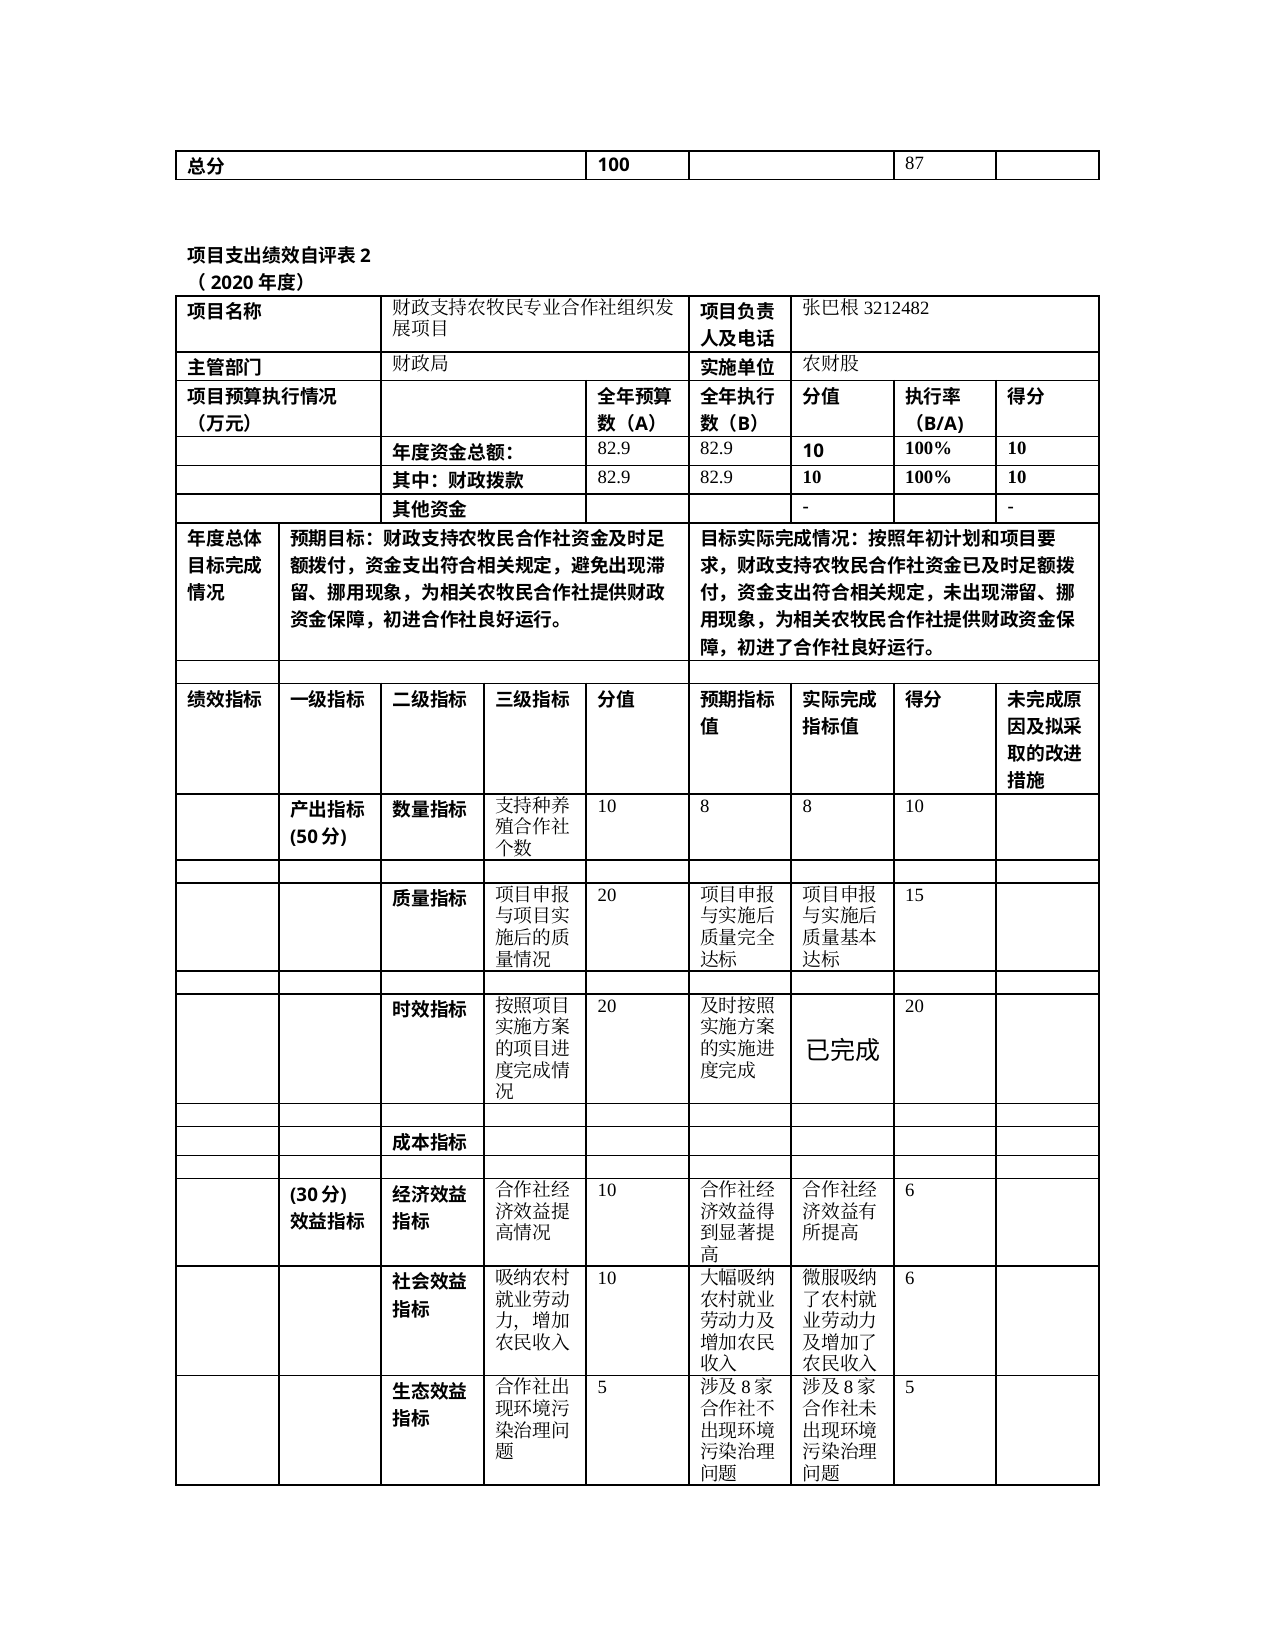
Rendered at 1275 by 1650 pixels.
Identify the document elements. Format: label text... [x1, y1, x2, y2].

table_cell [587, 972, 688, 993]
table_cell 8 [792, 795, 893, 859]
table_cell 年度资金总额： [382, 437, 585, 464]
table_cell 得分 [895, 684, 995, 793]
table_cell 分值 [587, 684, 688, 793]
table_cell [895, 1127, 995, 1154]
table_cell 财政支持农牧民专业合作社组织发展项目 [382, 297, 688, 351]
table_cell 产出指标 (50分) [280, 795, 380, 859]
table_cell [382, 861, 483, 882]
table_cell - [792, 495, 893, 522]
table_cell 6 [895, 1179, 995, 1265]
table_cell 时效指标 [382, 995, 483, 1103]
table_cell 82.9 [587, 466, 688, 493]
table_cell [382, 381, 585, 436]
table_cell - [997, 495, 1098, 522]
table_cell 项目申报与实施后质量基本达标 [792, 884, 893, 970]
table_cell [280, 661, 688, 683]
table_cell [690, 972, 790, 993]
table_cell 100% [895, 437, 995, 464]
table_cell [280, 1267, 380, 1375]
table_cell [997, 1104, 1098, 1126]
table_cell 87 [895, 152, 995, 179]
table_cell 大幅吸纳农村就业劳动力及增加农民收入 [690, 1267, 790, 1375]
table_cell 得分 [997, 381, 1098, 436]
table_cell 合作社经济效益有所提高 [792, 1179, 893, 1265]
table_cell 微服吸纳了农村就业劳动力及增加了农民收入 [792, 1267, 893, 1375]
table_cell 合作社出现环境污染治理问题 [485, 1376, 585, 1484]
table_cell 100 [587, 152, 688, 179]
table_cell [177, 884, 278, 970]
table_cell 项目负责人及电话 [690, 297, 790, 351]
table_cell [587, 1127, 688, 1154]
table_cell 10 [792, 437, 893, 464]
table_cell [587, 861, 688, 882]
table_cell 项目申报与实施后质量完全达标 [690, 884, 790, 970]
table_cell 生态效益指标 [382, 1376, 483, 1484]
table_cell 质量指标 [382, 884, 483, 970]
table_cell 社会效益指标 [382, 1267, 483, 1375]
table_cell [485, 861, 585, 882]
table_cell (30分) 效益指标 [280, 1179, 380, 1265]
table_cell 5 [895, 1376, 995, 1484]
table_cell 其中：财政拨款 [382, 466, 585, 493]
table_cell [997, 884, 1098, 970]
table_cell [587, 495, 688, 522]
table_cell [997, 795, 1098, 859]
table_cell 项目预算执行情况 （万元） [177, 381, 380, 436]
table_cell [177, 466, 380, 493]
table_cell 总分 [177, 152, 585, 179]
table_cell 82.9 [690, 437, 790, 464]
table_cell [485, 1127, 585, 1154]
table_cell 绩效指标 [177, 684, 278, 793]
table_cell 5 [587, 1376, 688, 1484]
table_cell 涉及8家合作社未出现环境污染治理问题 [792, 1376, 893, 1484]
table_cell [997, 1127, 1098, 1154]
table_cell 项目名称 [177, 297, 380, 351]
table_cell [177, 795, 278, 859]
table_cell [895, 1156, 995, 1178]
table_cell 82.9 [690, 466, 790, 493]
table_cell [177, 972, 278, 993]
table_cell [587, 1104, 688, 1126]
table_cell 支持种养殖合作社个数 [485, 795, 585, 859]
table_cell 未完成原因及拟采取的改进措施 [997, 684, 1098, 793]
table_cell 其他资金 [382, 495, 585, 522]
table_cell [690, 861, 790, 882]
table_cell [485, 972, 585, 993]
table_cell 全年执行数（B） [690, 381, 790, 436]
table_cell 10 [587, 1179, 688, 1265]
table_cell [177, 1104, 278, 1126]
table_cell [997, 1376, 1098, 1484]
table_cell [997, 1267, 1098, 1375]
table_cell 15 [895, 884, 995, 970]
table_cell [177, 1156, 278, 1178]
table_cell 82.9 [587, 437, 688, 464]
table_cell 10 [792, 466, 893, 493]
table_cell [280, 861, 380, 882]
table_cell 执行率（B/A) [895, 381, 995, 436]
table_cell 6 [895, 1267, 995, 1375]
table_cell 10 [997, 466, 1098, 493]
table_cell 二级指标 [382, 684, 483, 793]
table_cell 合作社经济效益提高情况 [485, 1179, 585, 1265]
table_cell [177, 1127, 278, 1154]
table_cell [997, 995, 1098, 1103]
table_cell [792, 1156, 893, 1178]
table_cell 预期指标值 [690, 684, 790, 793]
table_cell [690, 152, 893, 179]
table_cell [177, 995, 278, 1103]
table_cell [997, 152, 1098, 179]
table_cell 涉及8家合作社不出现环境污染治理问题 [690, 1376, 790, 1484]
table_cell [895, 495, 995, 522]
table_cell [792, 972, 893, 993]
table_cell [382, 972, 483, 993]
table_cell 预期目标：财政支持农牧民合作社资金及时足额拨付，资金支出符合相关规定，避免出现滞留、挪用现象，为相关农牧民合作社提供财政资金保障，初进合作社良好运行。 [280, 524, 688, 659]
table_cell [690, 495, 790, 522]
table_cell 10 [997, 437, 1098, 464]
table_cell [485, 1156, 585, 1178]
table_cell [177, 861, 278, 882]
table_cell [177, 1376, 278, 1484]
table_cell 成本指标 [382, 1127, 483, 1154]
table_cell [997, 972, 1098, 993]
table_cell [177, 661, 278, 683]
table_cell 目标实际完成情况：按照年初计划和项目要求，财政支持农牧民合作社资金已及时足额拨付，资金支出符合相关规定，未出现滞留、挪用现象，为相关农牧民合作社提供财政资金保障，初进了合作社良好运行。 [690, 524, 1098, 659]
table_cell 主管部门 [177, 353, 380, 380]
table_cell [895, 861, 995, 882]
table_cell [177, 495, 380, 522]
table_cell 20 [587, 884, 688, 970]
table_cell [690, 661, 1098, 683]
table_cell 一级指标 [280, 684, 380, 793]
table_cell 数量指标 [382, 795, 483, 859]
table_cell [177, 437, 380, 464]
table_cell 100% [895, 466, 995, 493]
table_cell [280, 1104, 380, 1126]
table_cell 合作社经济效益得到显著提高 [690, 1179, 790, 1265]
table_cell [895, 972, 995, 993]
table_cell 10 [895, 795, 995, 859]
table_cell 全年预算数（A） [587, 381, 688, 436]
table_cell [690, 1156, 790, 1178]
table_cell 三级指标 [485, 684, 585, 793]
table_cell 年度总体目标完成情况 [177, 524, 278, 659]
table_cell 已完成 [792, 995, 893, 1103]
table_cell 实际完成指标值 [792, 684, 893, 793]
table_cell 及时按照实施方案的实施进度完成 [690, 995, 790, 1103]
table_cell [280, 1376, 380, 1484]
table_cell 10 [587, 795, 688, 859]
table_cell 吸纳农村就业劳动力，增加农民收入 [485, 1267, 585, 1375]
table_cell [177, 1267, 278, 1375]
table_cell [382, 1156, 483, 1178]
table_cell [485, 1104, 585, 1126]
table_cell 分值 [792, 381, 893, 436]
table_cell 10 [587, 1267, 688, 1375]
table_cell 实施单位 [690, 353, 790, 380]
table_cell 张巴根 3212482 [792, 297, 1098, 351]
table_cell [280, 1127, 380, 1154]
table_cell [792, 1127, 893, 1154]
table_cell [280, 1156, 380, 1178]
table_cell 20 [587, 995, 688, 1103]
table_cell 财政局 [382, 353, 688, 380]
table_cell 20 [895, 995, 995, 1103]
table_cell [690, 1127, 790, 1154]
table_cell 按照项目实施方案的项目进度完成情况 [485, 995, 585, 1103]
table_cell [792, 1104, 893, 1126]
table_cell [280, 972, 380, 993]
table_cell 8 [690, 795, 790, 859]
table_cell [177, 1179, 278, 1265]
table_cell 经济效益指标 [382, 1179, 483, 1265]
table_cell [997, 861, 1098, 882]
table_cell [280, 995, 380, 1103]
table_cell [587, 1156, 688, 1178]
table_cell [280, 884, 380, 970]
table_cell [997, 1179, 1098, 1265]
table_cell [792, 861, 893, 882]
table_cell 农财股 [792, 353, 1098, 380]
table_cell [895, 1104, 995, 1126]
table_cell （ 2020 年度） [176, 268, 1099, 295]
table_cell [382, 1104, 483, 1126]
table_cell [997, 1156, 1098, 1178]
table_header 项目支出绩效自评表2 [176, 241, 1099, 268]
table_cell 项目申报与项目实施后的质量情况 [485, 884, 585, 970]
table_cell [690, 1104, 790, 1126]
